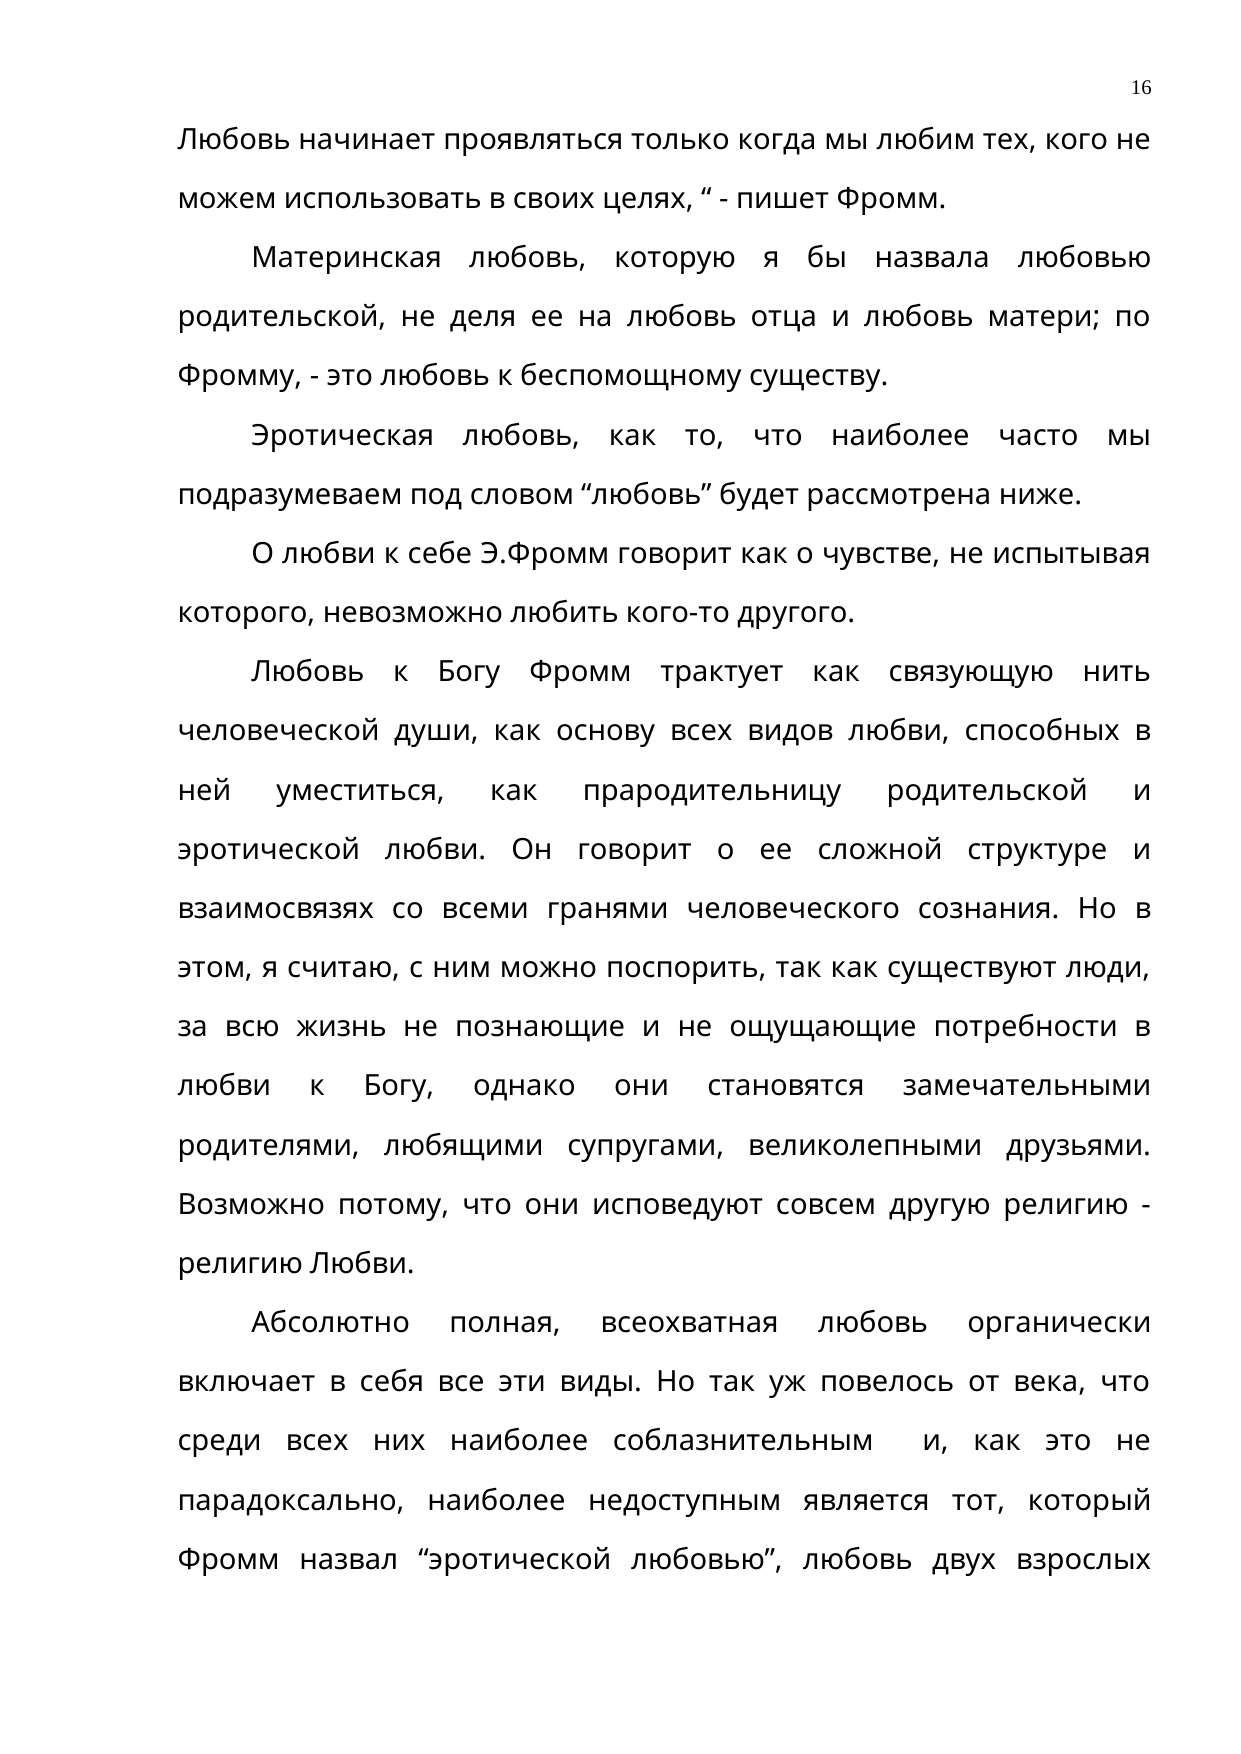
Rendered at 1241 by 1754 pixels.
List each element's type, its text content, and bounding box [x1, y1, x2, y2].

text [177, 1301, 1152, 1578]
text О любви к себе Э.Фромм говорит как о чувстве, не испытывая которого, невозможно любить кого-то другого. [177, 532, 1152, 631]
text Материнская любовь, которую я бы назвала любовью родительской, не деля ее на любовь отца и любовь матери; по Фромму, - это любовь к беспомощному существу. [177, 236, 1152, 394]
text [177, 118, 1152, 217]
text Любовь к Богу Фромм трактует как связующую нить человеческой души, как основу всех видов любви, способных в ней уместиться, как прародительницу родительской и эротической любви. Он говорит о ее сложной структуре и взаимосвязях со всеми гранями человеческого сознания. Но в этом, я считаю, с ним можно поспорить, так как существуют люди, за всю жизнь не познающие и не ощущающие потребности в любви к Богу, однако они становятся замечательными родителями, любящими супругами, великолепными друзьями. Возможно потому, что они исповедуют совсем другую религию - религию Любви. [177, 651, 1152, 1282]
text Эротическая любовь, как то, что наиболее часто мы подразумеваем под словом “любовь” будет рассмотрена ниже. [177, 414, 1152, 513]
